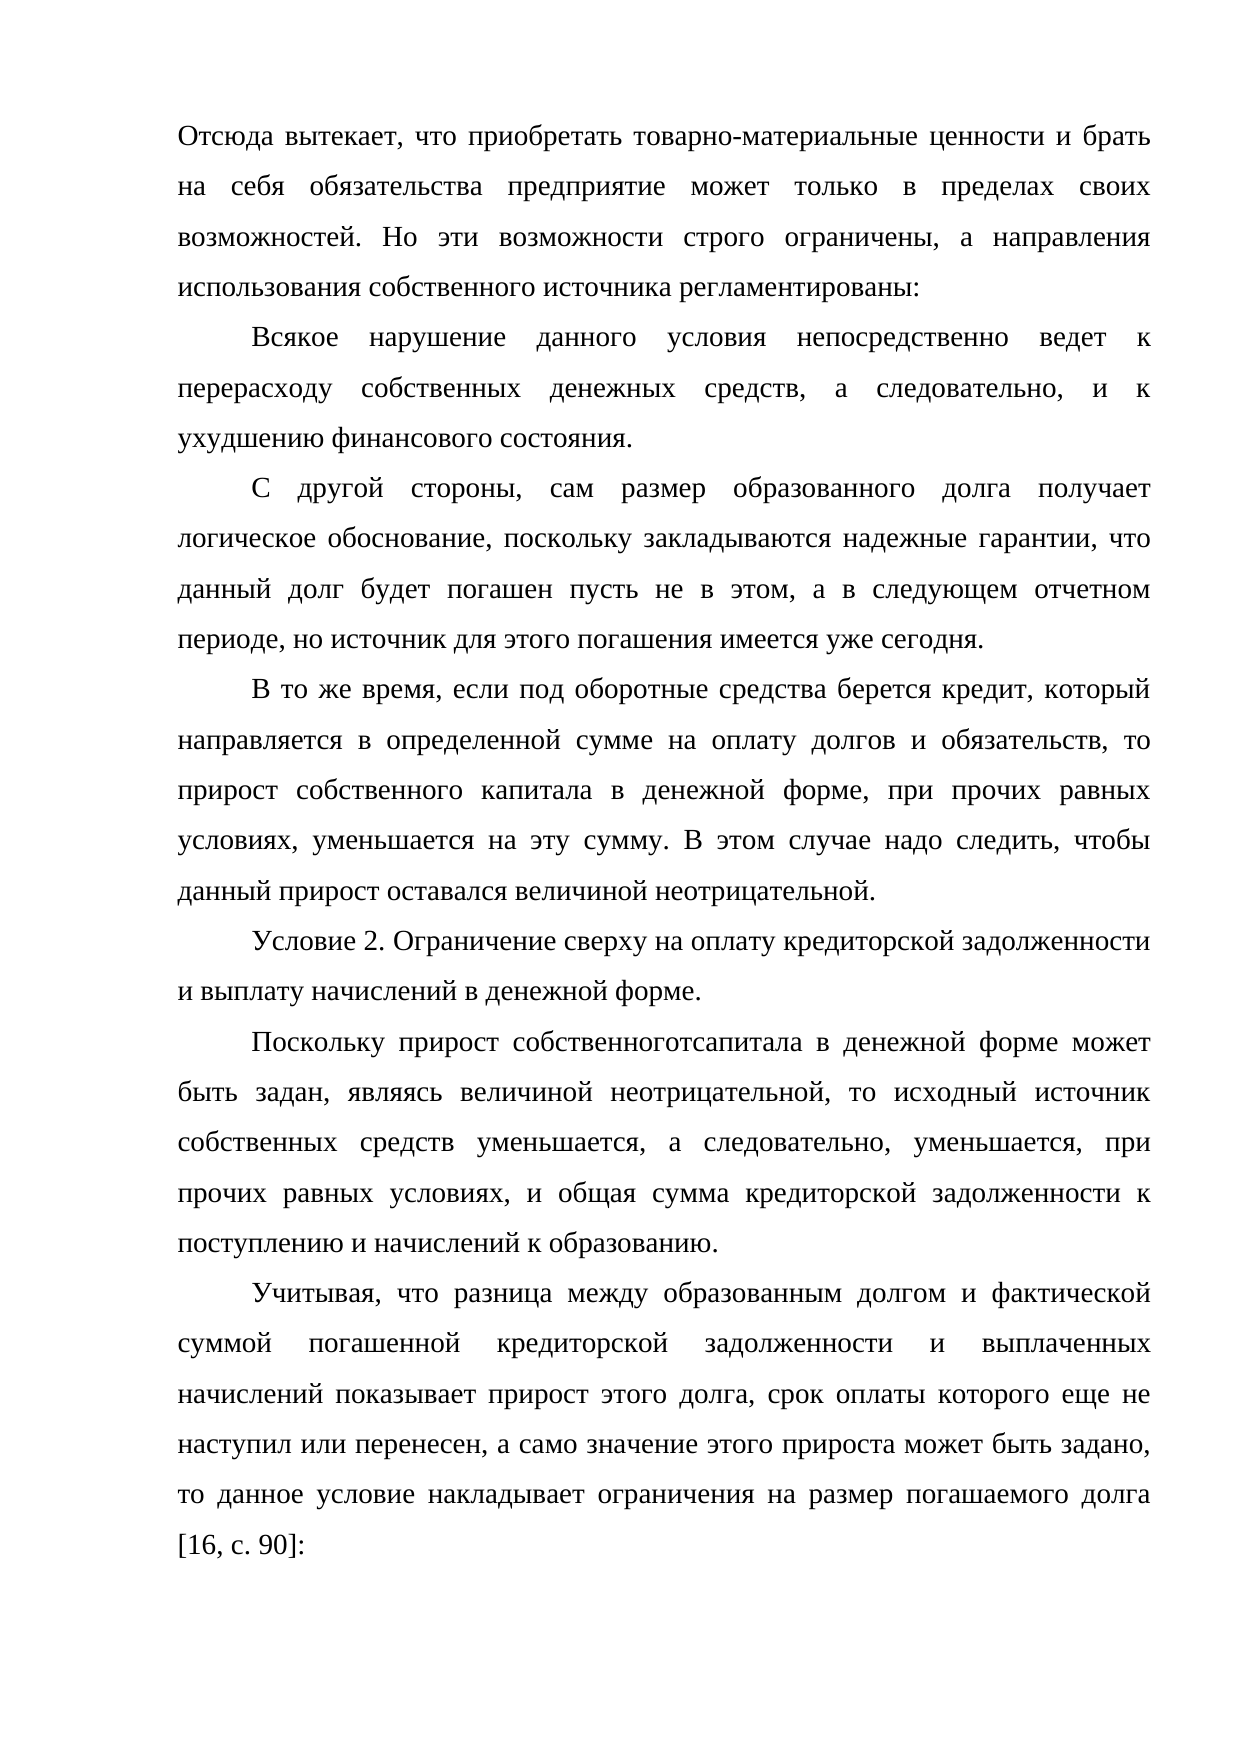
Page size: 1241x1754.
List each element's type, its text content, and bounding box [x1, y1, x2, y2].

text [177, 118, 1152, 303]
text Учитывая, что разница между образованным долгом и фактической суммой погашенной кредиторской задолженности и выплаченных начислений показывает прирост этого долга, срок оплаты которого еще не наступил или перенесен, а само значение этого прироста может быть задано, то данное условие накладывает ограничения на размер погашаемого долга [16, с. 90]: [177, 1275, 1152, 1560]
text Условие 2. Ограничение сверху на оплату кредиторской задолженности и выплату начислений в денежной форме. [177, 923, 1152, 1007]
text Поскольку прирост собственноготсапитала в денежной форме может быть задан, являясь величиной неотрицательной, то исходный источник собственных средств уменьшается, а следовательно, уменьшается, при прочих равных условиях, и общая сумма кредиторской задолженности к поступлению и начислений к образованию. [177, 1024, 1152, 1258]
text С другой стороны, сам размер образованного долга получает логическое обоснование, поскольку закладываются надежные гарантии, что данный долг будет погашен пусть не в этом, а в следующем отчетном периоде, но источник для этого погашения имеется уже сегодня. [177, 470, 1152, 655]
text Всякое нарушение данного условия непосредственно ведет к перерасходу собственных денежных средств, а следовательно, и к ухудшению финансового состояния. [177, 319, 1152, 453]
text В то же время, если под оборотные средства берется кредит, который направляется в определенной сумме на оплату долгов и обязательств, то прирост собственного капитала в денежной форме, при прочих равных условиях, уменьшается на эту сумму. В этом случае надо следить, чтобы данный прирост оставался величиной неотрицательной. [177, 672, 1152, 906]
